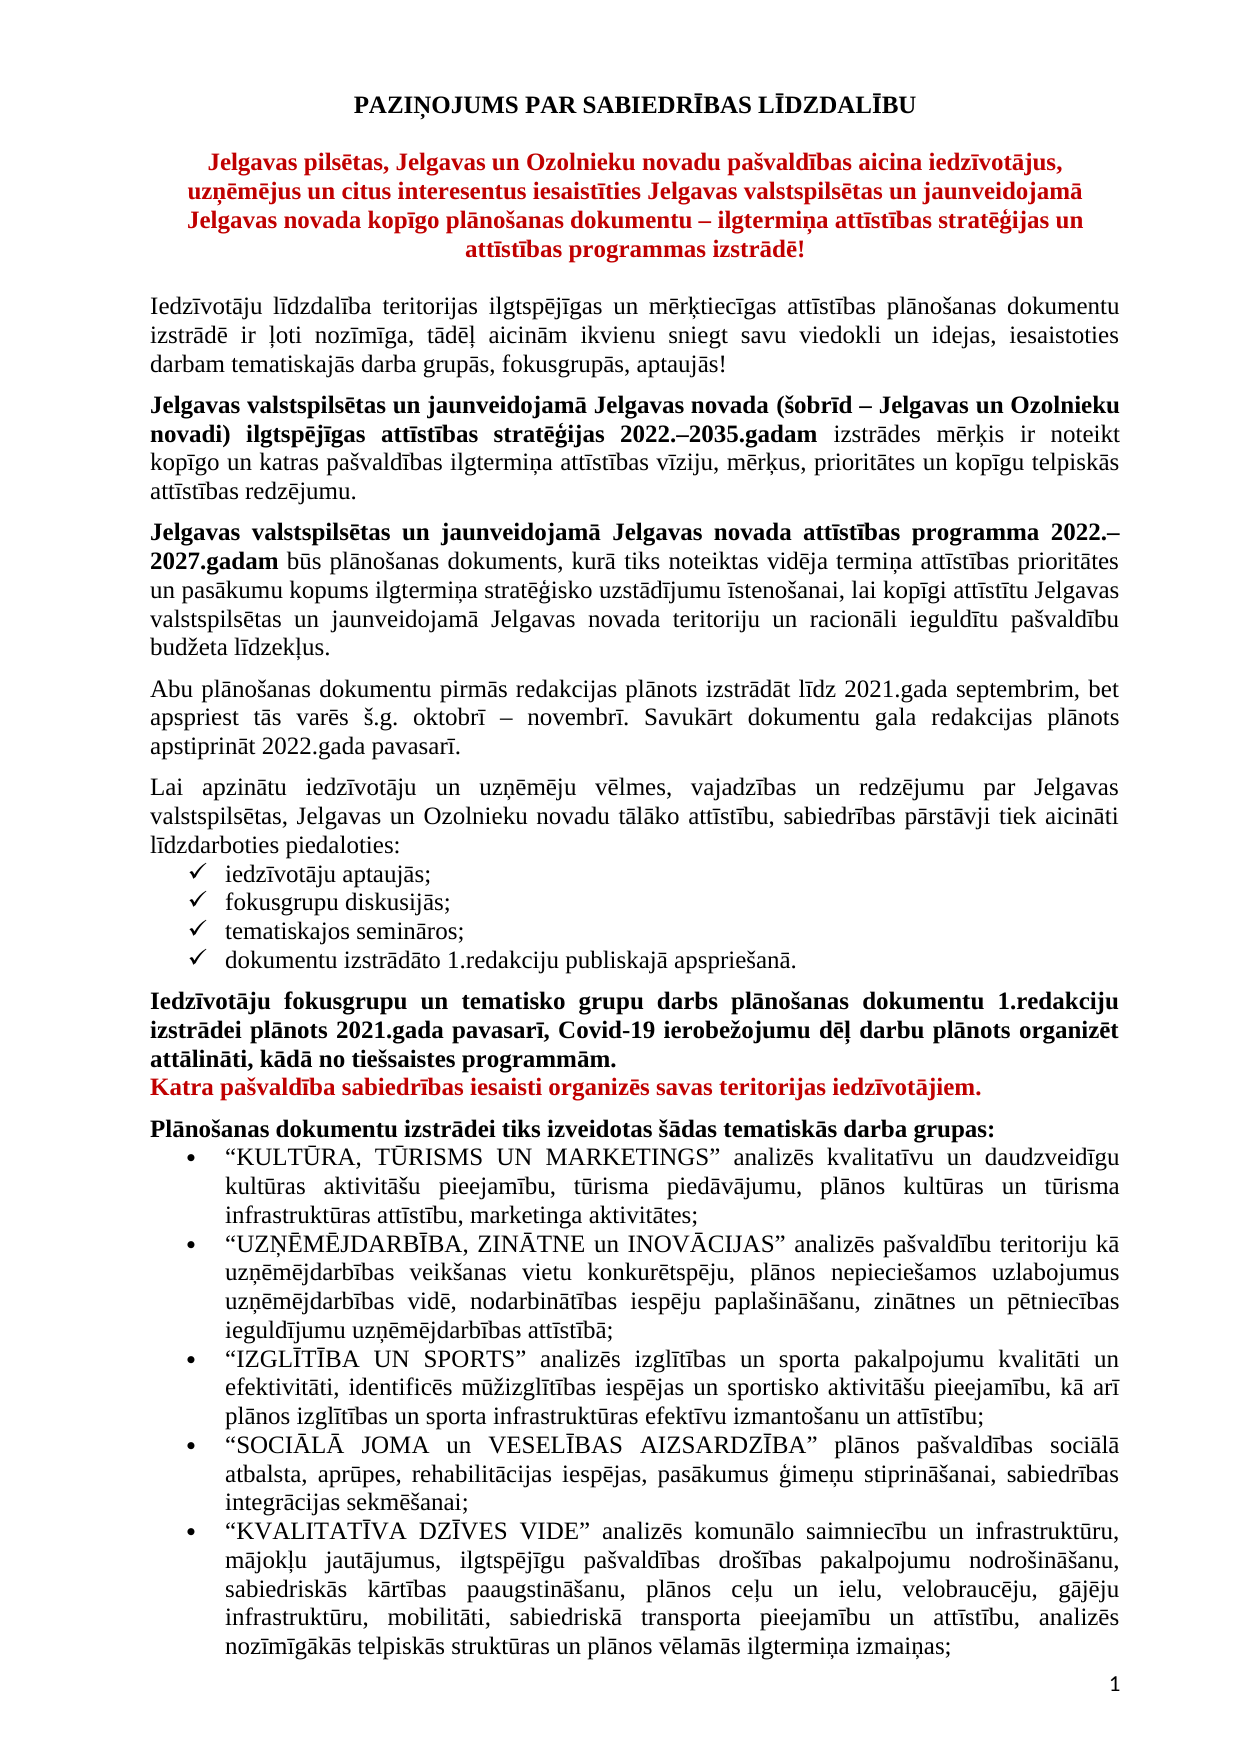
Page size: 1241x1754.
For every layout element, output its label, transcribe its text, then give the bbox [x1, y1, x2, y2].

list fokusgrupu diskusijās; [187, 887, 1120, 916]
list “KVALITATĪVA DZĪVES VIDE” analizēs komunālo saimniecību un infrastruktūru, mājokļu jautājumus, ilgtspējīgu pašvaldības drošības pakalpojumu nodrošināšanu, sabiedriskās kārtības paaugstināšanu, plānos ceļu un ielu, velobraucēju, gājēju infrastruktūru, mobilitāti, sabiedriskā transporta pieejamību un attīstību, analizēs nozīmīgākās telpiskās struktūras un plānos vēlamās ilgtermiņa izmaiņas; [187, 1516, 1120, 1660]
list “SOCIĀLĀ JOMA un VESELĪBAS AIZSARDZĪBA” plānos pašvaldības sociālā atbalsta, aprūpes, rehabilitācijas iespējas, pasākumus ģimeņu stiprināšanai, sabiedrības integrācijas sekmēšanai; [187, 1430, 1120, 1516]
list iedzīvotāju aptaujās; [187, 859, 1120, 887]
text Iedzīvotāju fokusgrupu un tematisko grupu darbs plānošanas dokumentu 1.redakciju izstrādei plānots 2021.gada pavasarī, Covid-19 ierobežojumu dēļ darbu plānots organizēt attālināti, kādā no tiešsaistes programmām. [150, 986, 1120, 1072]
list “UZŅĒMĒJDARBĪBA, ZINĀTNE un INOVĀCIJAS” analizēs pašvaldību teritoriju kā uzņēmējdarbības veikšanas vietu konkurētspēju, plānos nepieciešamos uzlabojumus uzņēmējdarbības vidē, nodarbinātības iespēju paplašināšanu, zinātnes un pētniecības ieguldījumu uzņēmējdarbības attīstībā; [187, 1229, 1120, 1344]
list “KULTŪRA, TŪRISMS UN MARKETINGS” analizēs kvalitatīvu un daudzveidīgu kultūras aktivitāšu pieejamību, tūrisma piedāvājumu, plānos kultūras un tūrisma infrastruktūras attīstību, marketinga aktivitātes; [187, 1142, 1120, 1229]
text Katra pašvaldība sabiedrības iesaisti organizēs savas teritorijas iedzīvotājiem. [150, 1072, 1120, 1101]
list “IZGLĪTĪBA UN SPORTS” analizēs izglītības un sporta pakalpojumu kvalitāti un efektivitāti, identificēs mūžizglītības iespējas un sportisko aktivitāšu pieejamību, kā arī plānos izglītības un sporta infrastruktūras efektīvu izmantošanu un attīstību; [187, 1344, 1120, 1430]
text Abu plānošanas dokumentu pirmās redakcijas plānots izstrādāt līdz 2021.gada septembrim, bet apspriest tās varēs š.g. oktobrī – novembrī. Savukārt dokumentu gala redakcijas plānots apstiprināt 2022.gada pavasarī. [150, 674, 1120, 760]
text Jelgavas valstspilsētas un jaunveidojamā Jelgavas novada attīstības programma 2022.–2027.gadam būs plānošanas dokuments, kurā tiks noteiktas vidēja termiņa attīstības prioritātes un pasākumu kopums ilgtermiņa stratēģisko uzstādījumu īstenošanai, lai kopīgi attīstītu Jelgavas valstspilsētas un jaunveidojamā Jelgavas novada teritoriju un racionāli ieguldītu pašvaldību budžeta līdzekļus. [150, 517, 1120, 661]
text Jelgavas pilsētas, Jelgavas un Ozolnieku novadu pašvaldības aicina iedzīvotājus, uzņēmējus un citus interesentus iesaistīties Jelgavas valstspilsētas un jaunveidojamā Jelgavas novada kopīgo plānošanas dokumentu – ilgtermiņa attīstības stratēģijas un attīstības programmas izstrādē! [150, 147, 1120, 262]
text Plānošanas dokumentu izstrādei tiks izveidotas šādas tematiskās darba grupas: [150, 1114, 1120, 1142]
list dokumentu izstrādāto 1.redakciju publiskajā apspriešanā. [187, 945, 1120, 974]
text Iedzīvotāju līdzdalība teritorijas ilgtspējīgas un mērķtiecīgas attīstības plānošanas dokumentu izstrādē ir ļoti nozīmīga, tādēļ aicinām ikvienu sniegt savu viedokli un idejas, iesaistoties darbam tematiskajās darba grupās, fokusgrupās, aptaujās! [150, 291, 1120, 377]
text Lai apzinātu iedzīvotāju un uzņēmēju vēlmes, vajadzības un redzējumu par Jelgavas valstspilsētas, Jelgavas un Ozolnieku novadu tālāko attīstību, sabiedrības pārstāvji tiek aicināti līdzdarboties piedaloties: [150, 772, 1120, 859]
text Jelgavas valstspilsētas un jaunveidojamā Jelgavas novada (šobrīd – Jelgavas un Ozolnieku novadi) ilgtspējīgas attīstības stratēģijas 2022.–2035.gadam izstrādes mērķis ir noteikt kopīgo un katras pašvaldības ilgtermiņa attīstības vīziju, mērķus, prioritātes un kopīgu telpiskās attīstības redzējumu. [150, 390, 1120, 505]
list tematiskajos semināros; [187, 916, 1120, 945]
text PAZIŅOJUMS PAR SABIEDRĪBAS LĪDZDALĪBU [150, 90, 1120, 119]
